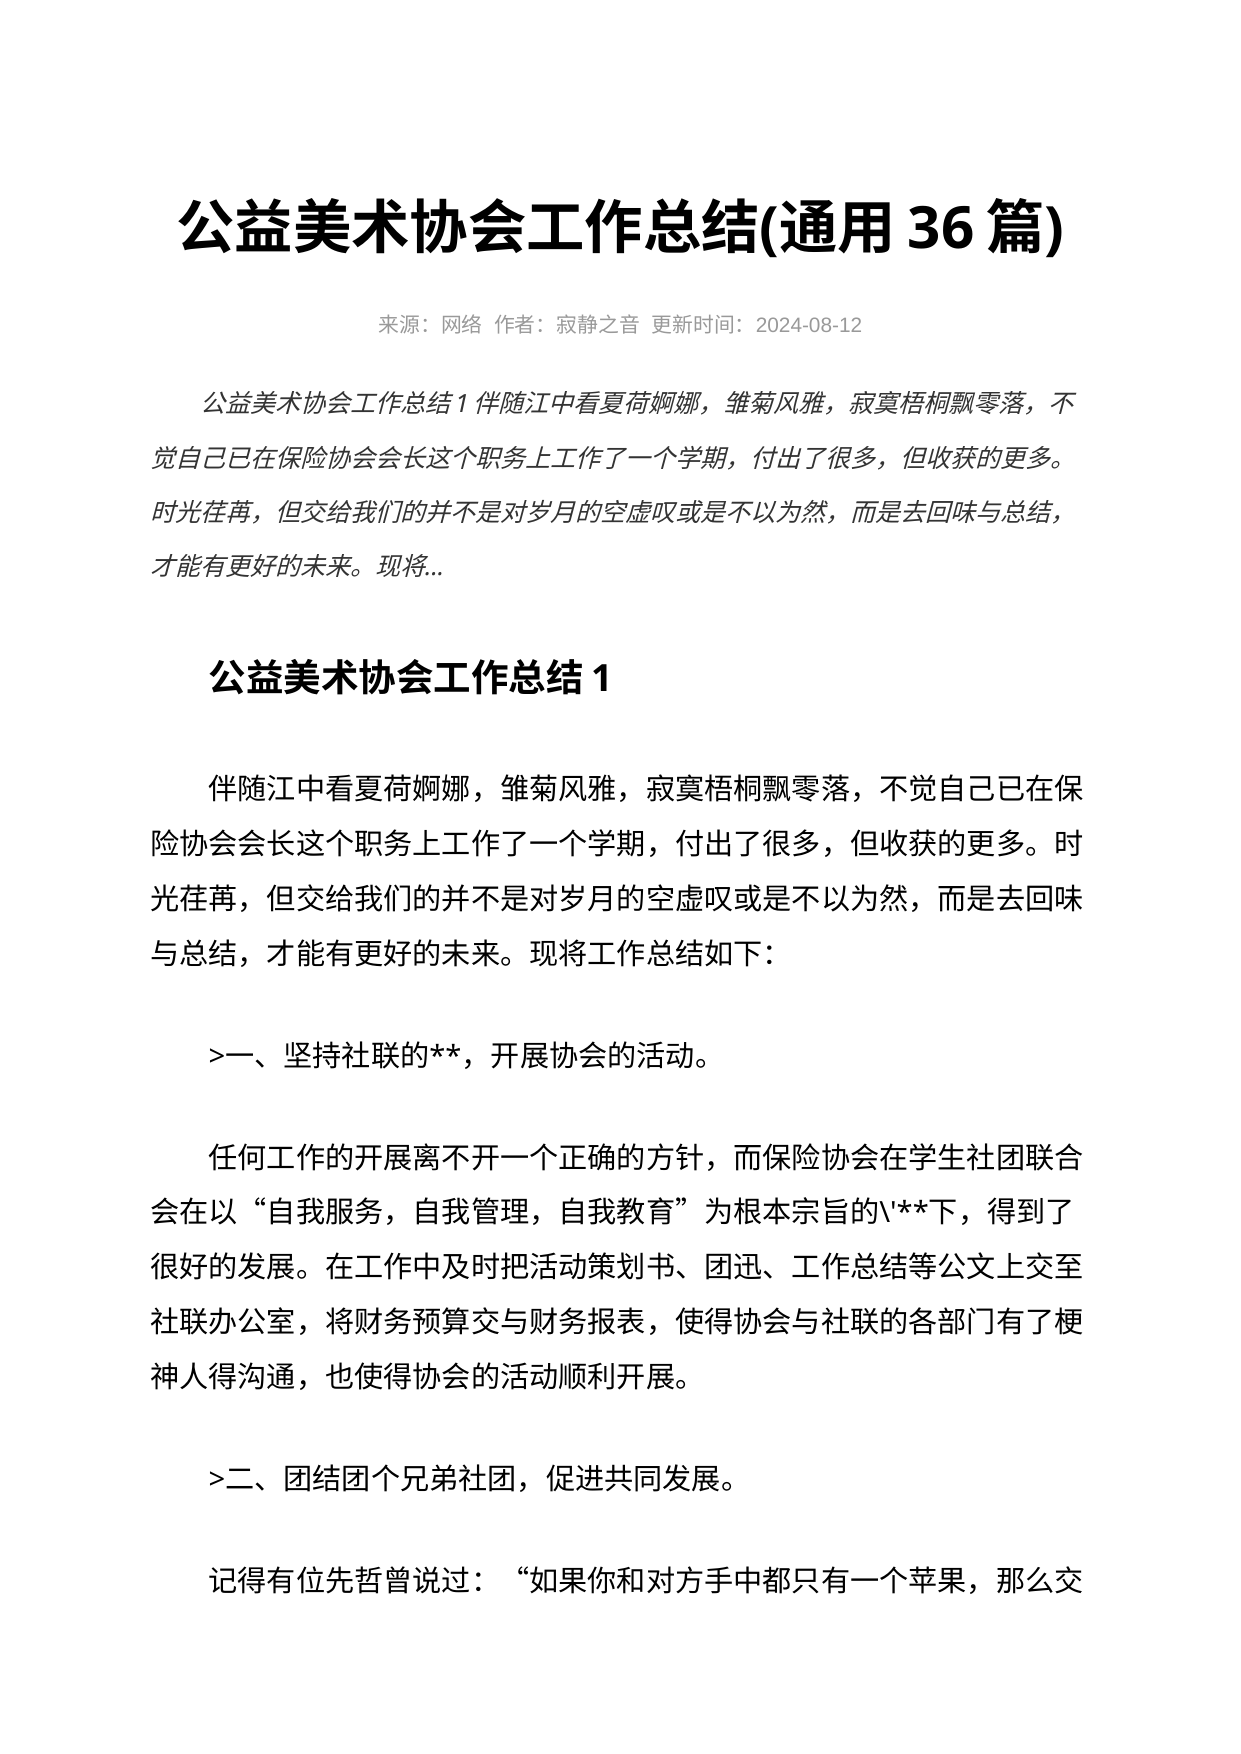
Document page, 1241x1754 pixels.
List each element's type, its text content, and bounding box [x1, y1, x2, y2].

text 伴随江中看夏荷婀娜，雏菊风雅，寂寞梧桐飘零落，不觉自己已在保险协会会长这个职务上工作了一个学期，付出了很多，但收获的更多。时光荏苒，但交给我们的并不是对岁月的空虚叹或是不以为然，而是去回味与总结，才能有更好的未来。现将工作总结如下： [150, 766, 1090, 973]
text >二、团结团个兄弟社团，促进共同发展。 [150, 1456, 1090, 1498]
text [150, 1558, 1090, 1600]
text 公益美术协会工作总结1伴随江中看夏荷婀娜，雏菊风雅，寂寞梧桐飘零落，不觉自己已在保险协会会长这个职务上工作了一个学期，付出了很多，但收获的更多。时光荏苒，但交给我们的并不是对岁月的空虚叹或是不以为然，而是去回味与总结，才能有更好的未来。现将... [150, 384, 1090, 583]
subtitle 公益美术协会工作总结(通用36篇) [150, 181, 1090, 266]
text >一、坚持社联的**，开展协会的活动。 [150, 1032, 1090, 1074]
text 公益美术协会工作总结1 [150, 648, 1090, 703]
text 来源：网络 作者：寂静之音 更新时间：2024-08-12 [150, 313, 1090, 337]
text 任何工作的开展离不开一个正确的方针，而保险协会在学生社团联合会在以“自我服务，自我管理，自我教育”为根本宗旨的\'**下，得到了很好的发展。在工作中及时把活动策划书、团迅、工作总结等公文上交至社联办公室，将财务预算交与财务报表，使得协会与社联的各部门有了梗神人得沟通，也使得协会的活动顺利开展。 [150, 1134, 1090, 1396]
